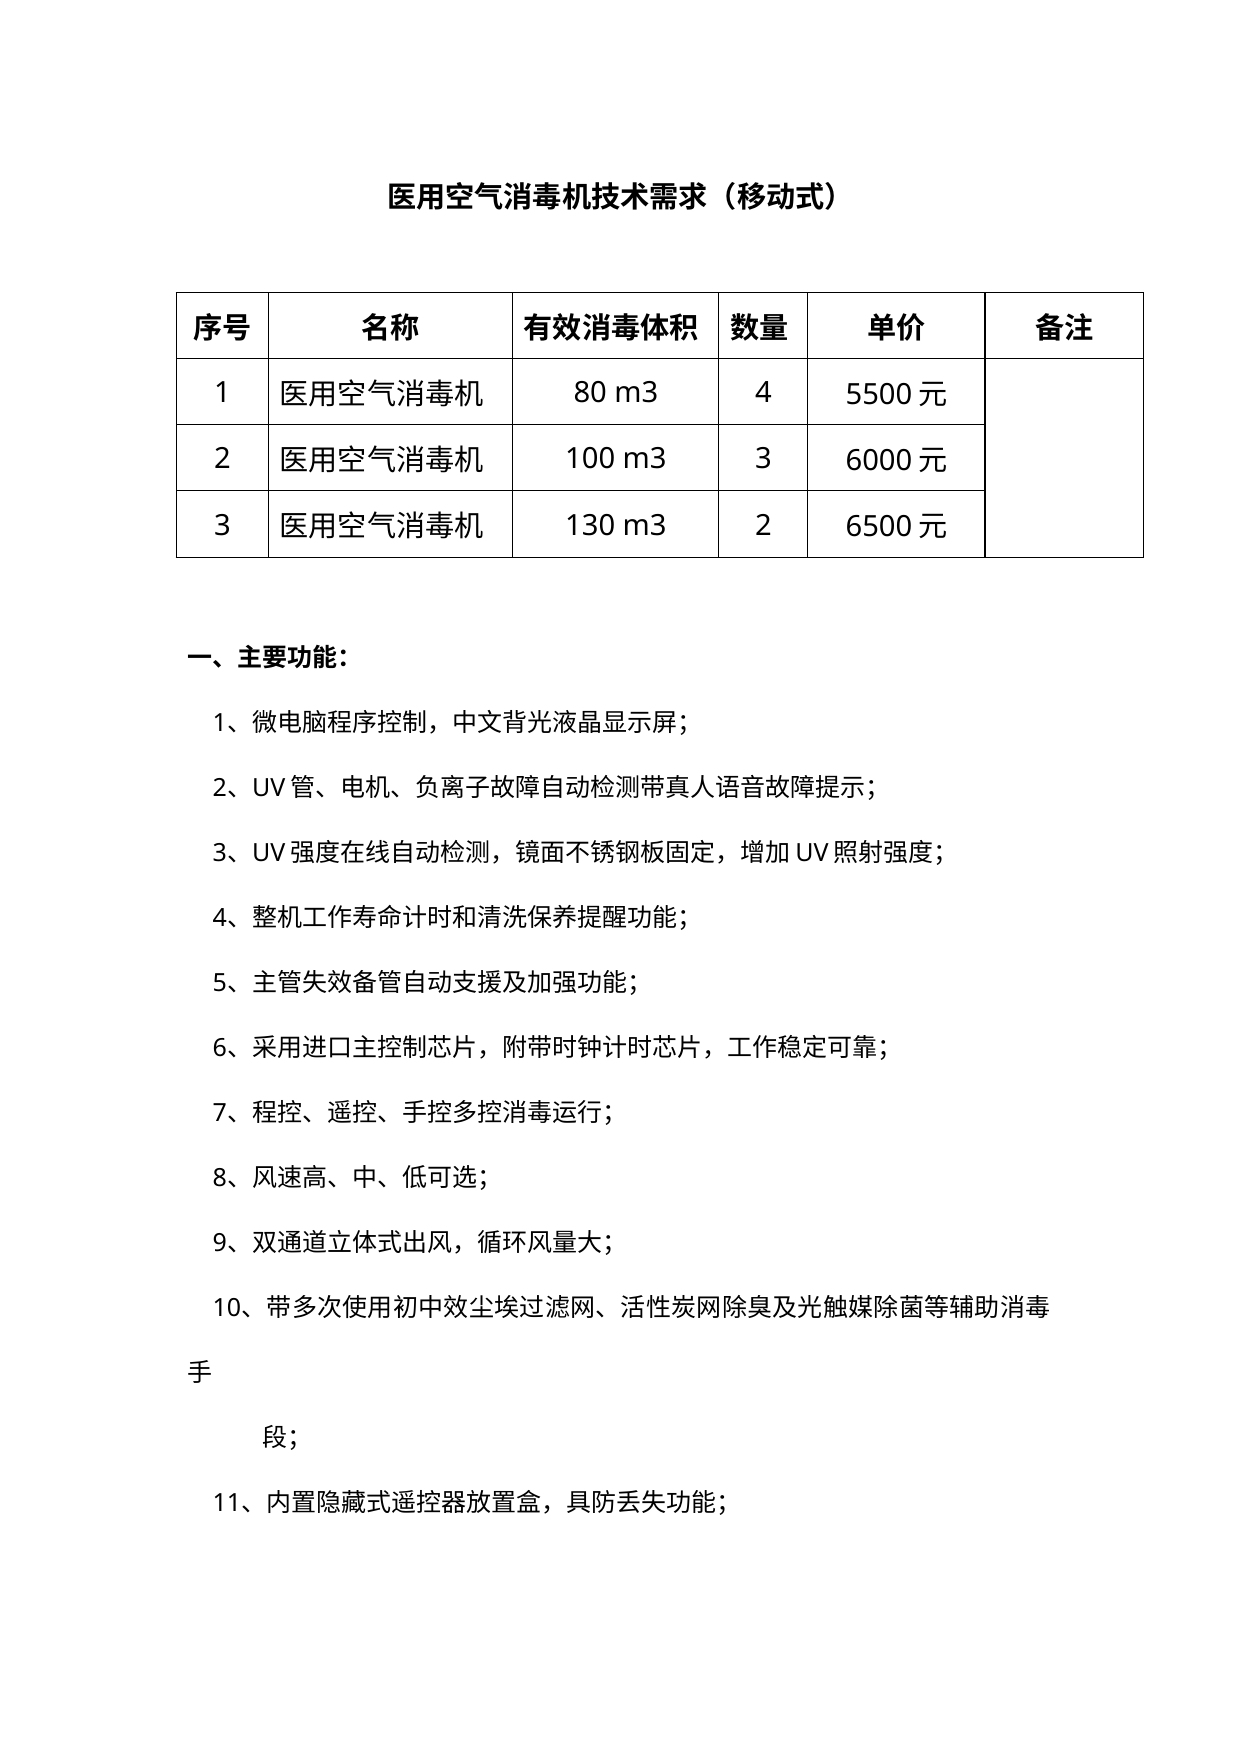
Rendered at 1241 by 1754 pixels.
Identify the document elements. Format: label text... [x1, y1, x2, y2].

table_cell 5500元 [808, 359, 984, 424]
text 4、整机工作寿命计时和清洗保养提醒功能； [187, 883, 1053, 948]
text 7、程控、遥控、手控多控消毒运行； [187, 1078, 1053, 1143]
text 2、UV管、电机、负离子故障自动检测带真人语音故障提示； [187, 753, 1053, 818]
table_header 数量 [719, 293, 807, 358]
table_cell 2 [177, 425, 268, 490]
text 11、内置隐藏式遥控器放置盒，具防丢失功能； [187, 1468, 1053, 1533]
table_cell 80 m3 [513, 359, 718, 424]
table_header 名称 [269, 293, 512, 358]
table_cell 6500元 [808, 491, 984, 557]
table_cell 医用空气消毒机 [269, 359, 512, 424]
text 1、微电脑程序控制，中文背光液晶显示屏； [187, 688, 1053, 753]
table_cell 医用空气消毒机 [269, 491, 512, 557]
table_cell 130 m3 [513, 491, 718, 557]
text 段； [187, 1403, 1053, 1468]
table_cell 100 m3 [513, 425, 718, 490]
table_cell 3 [719, 425, 807, 490]
table_cell [986, 359, 1143, 557]
table_header 序号 [177, 293, 268, 358]
table_cell 4 [719, 359, 807, 424]
text 医用空气消毒机技术需求（移动式） [187, 162, 1053, 227]
table_cell 医用空气消毒机 [269, 425, 512, 490]
table_header 备注 [986, 293, 1143, 358]
table_header 单价 [808, 293, 984, 358]
table_cell 3 [177, 491, 268, 557]
table_header 有效消毒体积 [513, 293, 718, 358]
text 8、风速高、中、低可选； [187, 1143, 1053, 1208]
text 一、主要功能： [187, 623, 1053, 688]
text 10、带多次使用初中效尘埃过滤网、活性炭网除臭及光触媒除菌等辅助消毒手 [187, 1273, 1053, 1403]
text 5、主管失效备管自动支援及加强功能； [187, 948, 1053, 1013]
table_cell 6000元 [808, 425, 984, 490]
text 9、双通道立体式出风，循环风量大； [187, 1208, 1053, 1273]
table_cell 1 [177, 359, 268, 424]
text 3、UV强度在线自动检测，镜面不锈钢板固定，增加UV照射强度； [187, 818, 1053, 883]
text 6、采用进口主控制芯片，附带时钟计时芯片，工作稳定可靠； [187, 1013, 1053, 1078]
table_cell 2 [719, 491, 807, 557]
